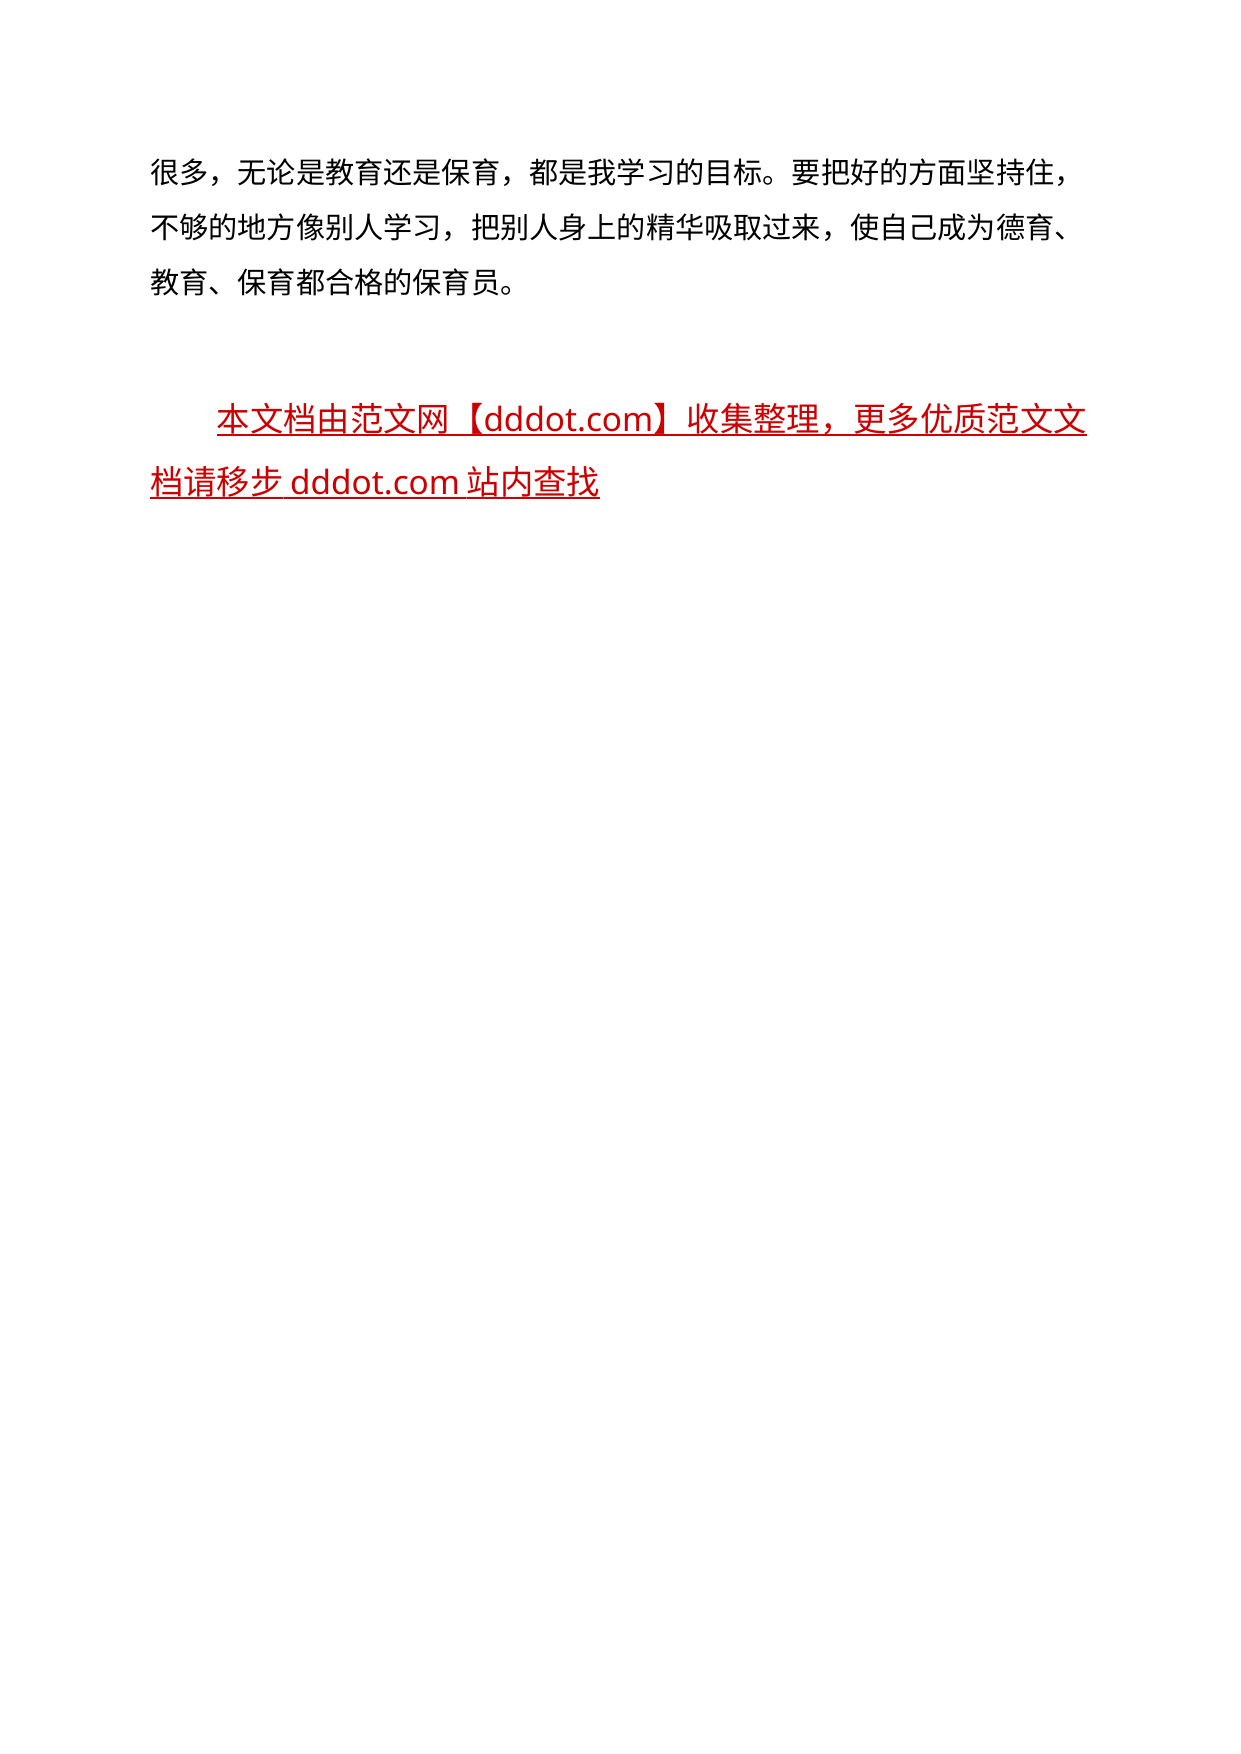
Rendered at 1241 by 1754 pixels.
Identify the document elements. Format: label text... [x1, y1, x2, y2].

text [150, 150, 1090, 302]
text 本文档由范文网【dddot.com】收集整理，更多优质范文文档请移步dddot.com站内查找 [150, 393, 1090, 504]
